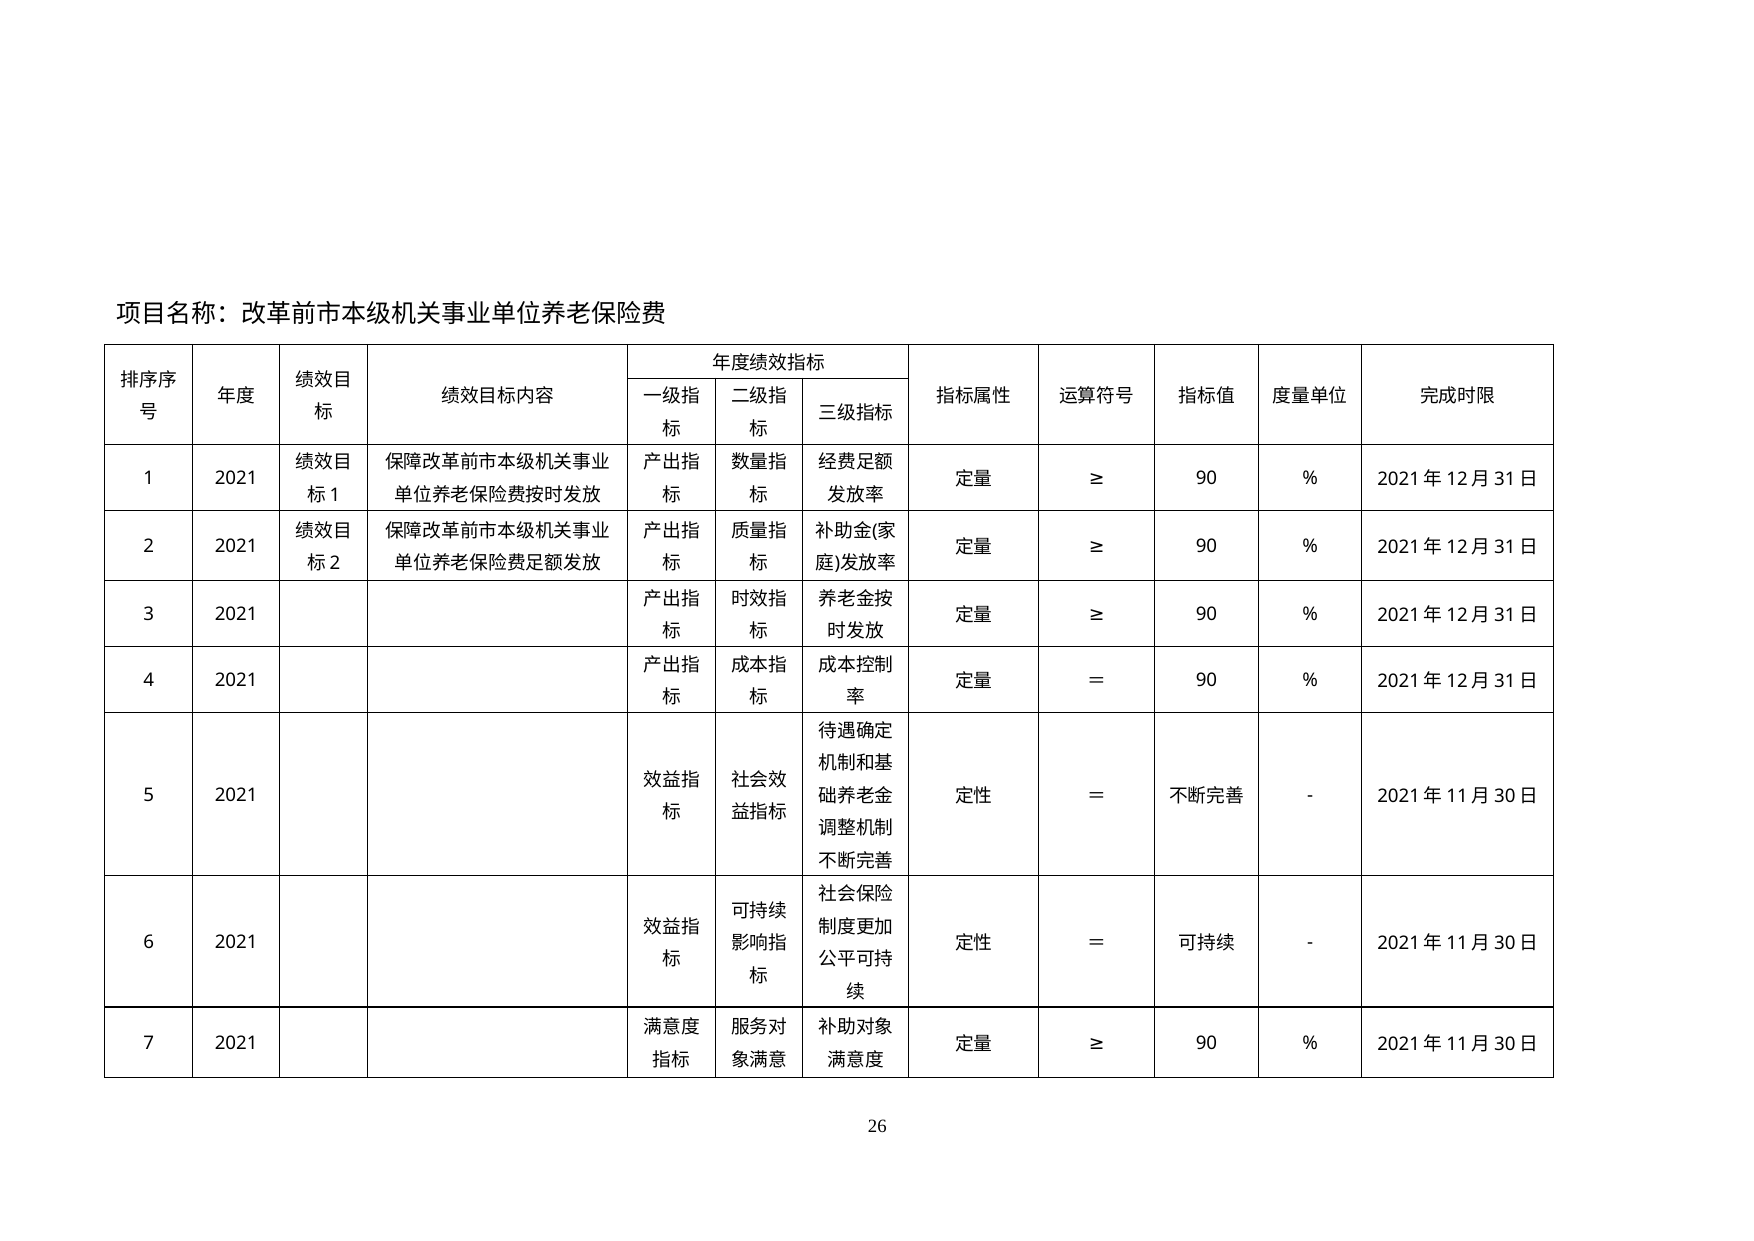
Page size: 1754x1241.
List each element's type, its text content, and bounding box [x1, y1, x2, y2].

table_cell 3 [105, 581, 192, 646]
table_cell 2021 [193, 445, 279, 509]
table_cell 90 [1155, 581, 1258, 646]
table_cell 5 [105, 713, 192, 875]
table_cell ≥ [1039, 445, 1154, 509]
table_cell % [1259, 1008, 1361, 1077]
table_cell 养老金按时发放 [803, 581, 908, 646]
table_cell 成本控制率 [803, 647, 908, 712]
table_cell 补助对象满意度 [803, 1008, 908, 1077]
table_cell 绩效目标2 [280, 511, 367, 580]
table_cell - [1259, 876, 1361, 1006]
table_cell 90 [1155, 1008, 1258, 1077]
table_cell 定量 [909, 511, 1038, 580]
table_cell 满意度指标 [628, 1008, 715, 1077]
table_cell 产出指标 [628, 581, 715, 646]
table_cell 产出指标 [628, 445, 715, 509]
table_cell 可持续 [1155, 876, 1258, 1006]
table_cell 不断完善 [1155, 713, 1258, 875]
table_cell 社会保险制度更加公平可持续 [803, 876, 908, 1006]
table_cell ＝ [1039, 876, 1154, 1006]
table_cell 绩效目标 [280, 345, 367, 443]
table_cell 产出指标 [628, 511, 715, 580]
table_cell ≥ [1039, 581, 1154, 646]
table_cell 效益指标 [628, 713, 715, 875]
table_cell 保障改革前市本级机关事业单位养老保险费按时发放 [368, 445, 627, 509]
table_cell ＝ [1039, 647, 1154, 712]
table_cell [368, 876, 627, 1006]
table_cell 2021 [193, 647, 279, 712]
table_cell 成本指标 [716, 647, 802, 712]
table_cell 服务对象满意度指标 [716, 1008, 802, 1077]
table_cell [280, 581, 367, 646]
table_cell 效益指标 [628, 876, 715, 1006]
table_cell 定量 [909, 1008, 1038, 1077]
table_cell [368, 647, 627, 712]
table_cell 运算符号 [1039, 345, 1154, 443]
table_cell 补助金(家庭)发放率 [803, 511, 908, 580]
table_cell [368, 581, 627, 646]
table_cell 时效指标 [716, 581, 802, 646]
table_cell 定量 [909, 445, 1038, 509]
table_cell 绩效目标内容 [368, 345, 627, 443]
table_cell 指标值 [1155, 345, 1258, 443]
table_cell ＝ [1039, 713, 1154, 875]
table_cell 7 [105, 1008, 192, 1077]
table_cell % [1259, 581, 1361, 646]
table_cell 1 [105, 445, 192, 509]
table_header 项目名称：改革前市本级机关事业单位养老保险费 [105, 279, 1553, 344]
table_cell ≥ [1039, 1008, 1154, 1077]
table_cell 2021 [193, 511, 279, 580]
table_cell 完成时限 [1362, 345, 1553, 443]
table_cell [280, 1008, 367, 1077]
table_cell 2021 [193, 713, 279, 875]
table_cell 2021 [193, 1008, 279, 1077]
table_cell 社会效益指标 [716, 713, 802, 875]
table_cell 产出指标 [628, 647, 715, 712]
table_cell 经费足额发放率 [803, 445, 908, 509]
table_cell 一级指标 [628, 379, 715, 443]
table_cell [280, 647, 367, 712]
table_cell 2021年12月31日 [1362, 647, 1553, 712]
table_cell 90 [1155, 647, 1258, 712]
table_cell [280, 713, 367, 875]
table_cell 90 [1155, 511, 1258, 580]
table_cell 度量单位 [1259, 345, 1361, 443]
table_cell 2021年12月31日 [1362, 581, 1553, 646]
table_cell 指标属性 [909, 345, 1038, 443]
table_cell 保障改革前市本级机关事业单位养老保险费足额发放 [368, 511, 627, 580]
table_cell [368, 1008, 627, 1077]
table_cell % [1259, 511, 1361, 580]
table_cell 三级指标 [803, 379, 908, 443]
table_cell ≥ [1039, 511, 1154, 580]
table_cell 2021年11月30日 [1362, 713, 1553, 875]
table_cell 质量指标 [716, 511, 802, 580]
table_cell 2021年12月31日 [1362, 445, 1553, 509]
table_cell 年度 [193, 345, 279, 443]
table_cell 数量指标 [716, 445, 802, 509]
table_cell 绩效目标1 [280, 445, 367, 509]
table_cell % [1259, 647, 1361, 712]
table_cell 定量 [909, 647, 1038, 712]
table_cell [368, 713, 627, 875]
table_cell 90 [1155, 445, 1258, 509]
table_cell 2021年12月31日 [1362, 511, 1553, 580]
table_cell 4 [105, 647, 192, 712]
table_cell 2021 [193, 876, 279, 1006]
table_cell 可持续影响指标 [716, 876, 802, 1006]
table_cell 定性 [909, 876, 1038, 1006]
table_cell - [1259, 713, 1361, 875]
table_cell 2021年11月30日 [1362, 1008, 1553, 1077]
table_cell 2021年11月30日 [1362, 876, 1553, 1006]
table_cell 2021 [193, 581, 279, 646]
table_cell [280, 876, 367, 1006]
table_cell 2 [105, 511, 192, 580]
table_cell % [1259, 445, 1361, 509]
table_cell 待遇确定机制和基础养老金调整机制不断完善 [803, 713, 908, 875]
table_cell 定性 [909, 713, 1038, 875]
table_cell 年度绩效指标 [628, 345, 908, 377]
table_cell 排序序号 [105, 345, 192, 443]
table_cell 二级指标 [716, 379, 802, 443]
table_cell 6 [105, 876, 192, 1006]
table_cell 定量 [909, 581, 1038, 646]
